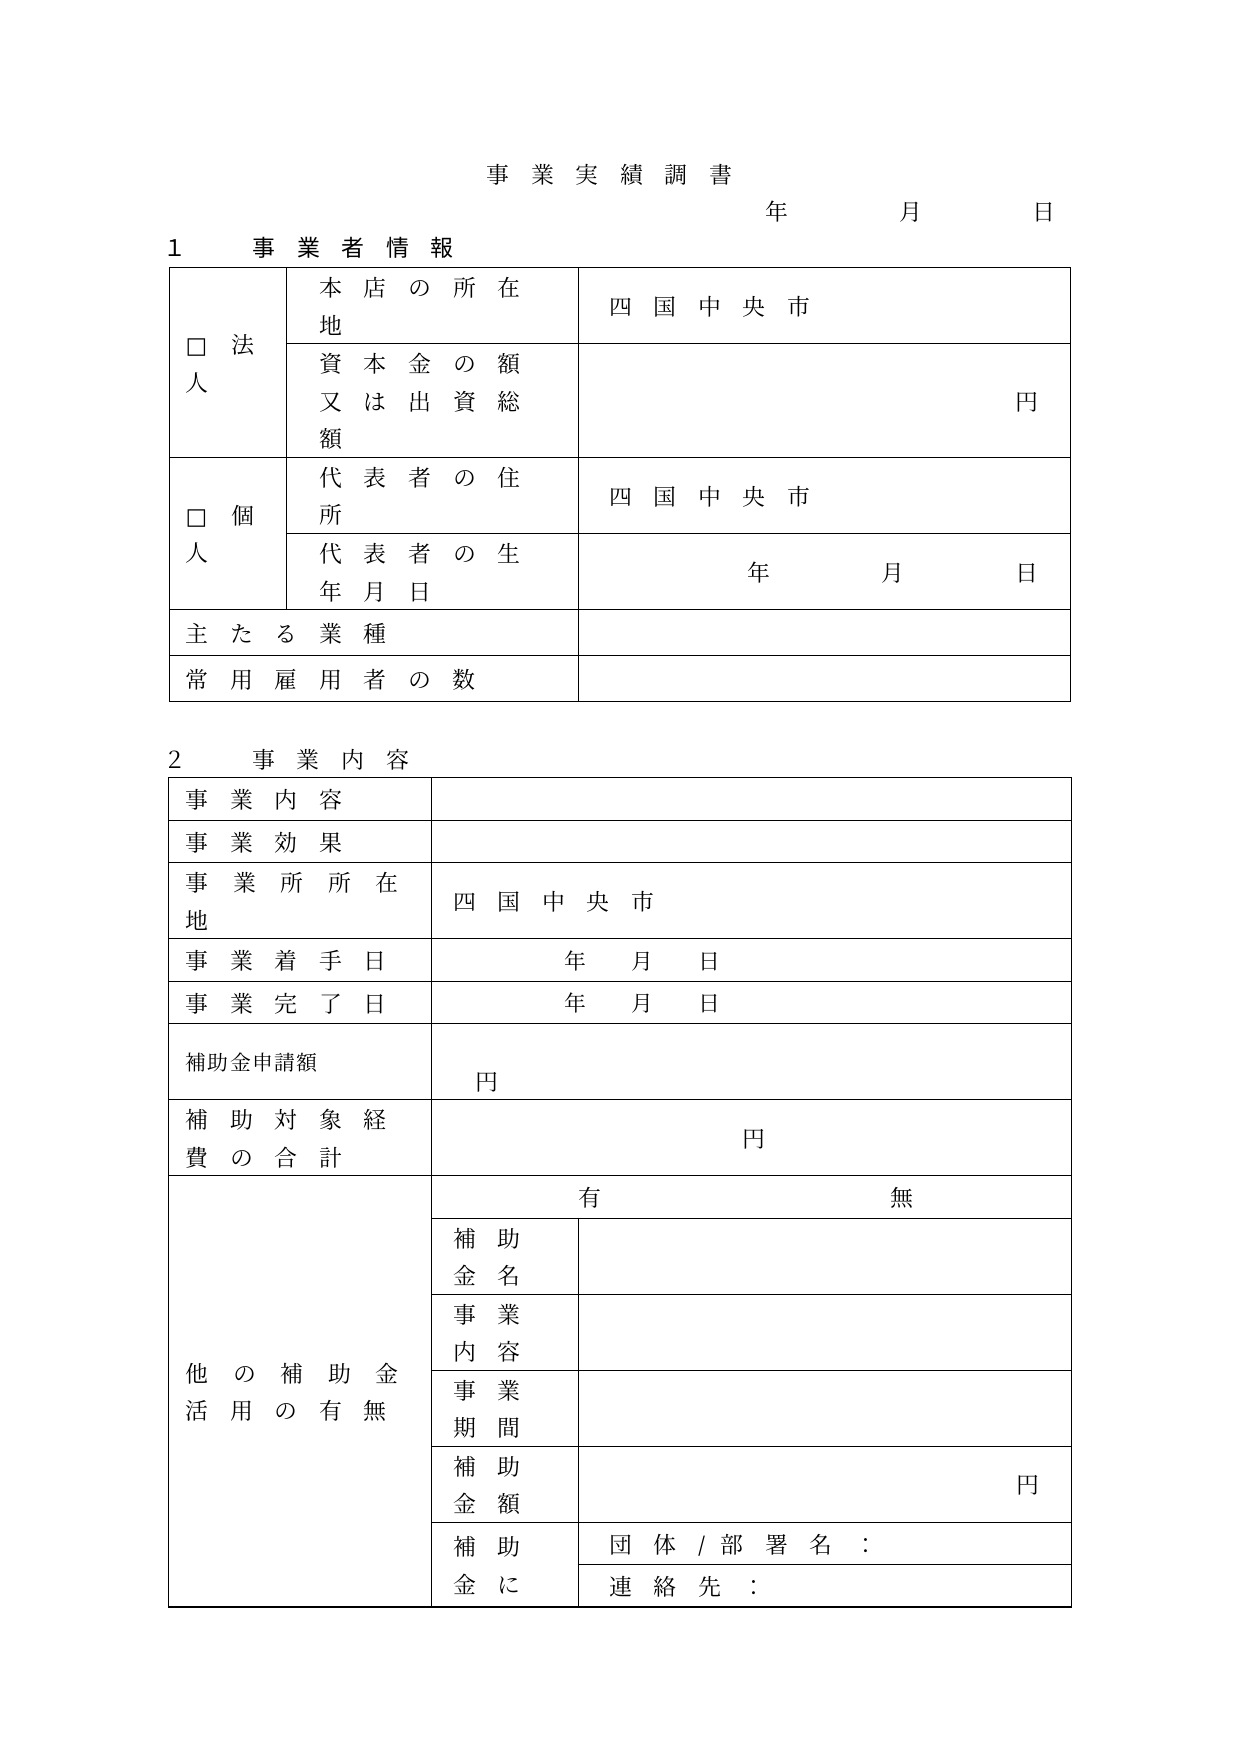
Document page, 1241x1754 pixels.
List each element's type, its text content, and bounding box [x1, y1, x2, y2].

table_header [432, 778, 1071, 820]
table_cell 資本金の額又は出資総額 [287, 344, 578, 457]
table_cell 事業効果 [169, 821, 431, 862]
table_cell 年 月 日 [432, 939, 1071, 981]
table_header 四国中央市 [579, 268, 1070, 343]
table_cell 円 [432, 1024, 1071, 1099]
table_cell □個人 [170, 458, 286, 609]
table_cell 事業内容 [432, 1295, 578, 1369]
table_cell 他の補助金活用の有無 [169, 1176, 431, 1606]
table_cell [579, 1371, 1071, 1446]
table_cell 事業完了日 [169, 982, 431, 1023]
text 年 月 日 [185, 192, 1077, 229]
table_cell [579, 1295, 1071, 1369]
table_header 本店の所在地 [287, 268, 578, 343]
text 事業実績調書 [163, 154, 1077, 192]
table_cell 事業着手日 [169, 939, 431, 981]
table_cell 団体/部署名： [579, 1523, 1071, 1564]
table_cell 補助金名 [432, 1219, 578, 1293]
text １ 事業者情報 [163, 229, 1077, 267]
table_header □法人 [170, 268, 286, 457]
text ２ 事業内容 [163, 740, 1077, 777]
table_cell 連絡先： [579, 1565, 1071, 1606]
table_cell 有 無 [432, 1176, 1071, 1217]
table_cell [579, 1219, 1071, 1293]
table_cell [579, 610, 1070, 655]
table_cell 円 [432, 1100, 1071, 1175]
table_cell [579, 656, 1070, 701]
table_cell 四国中央市 [432, 863, 1071, 938]
table_cell 事業所所在地 [169, 863, 431, 938]
table_header 事業内容 [169, 778, 431, 820]
table_cell 補助金申請額 [169, 1024, 431, 1099]
table_cell [432, 821, 1071, 862]
table_cell 四国中央市 [579, 458, 1070, 533]
table_cell 年 月 日 [432, 982, 1071, 1023]
table_cell 主たる業種 [170, 610, 578, 655]
table_cell 代表者の住所 [287, 458, 578, 533]
table_cell 円 [579, 1447, 1071, 1522]
table_cell 円 [579, 344, 1070, 457]
table_cell 補助金額 [432, 1447, 578, 1522]
table_cell 年 月 日 [579, 534, 1070, 609]
table_cell 補助対象経費の合計 [169, 1100, 431, 1175]
table_cell 代表者の生年月日 [287, 534, 578, 609]
table_cell 補助金に係る問合せ先 [432, 1523, 578, 1606]
table_cell 事業期間 [432, 1371, 578, 1446]
table_cell 常用雇用者の数 [170, 656, 578, 701]
